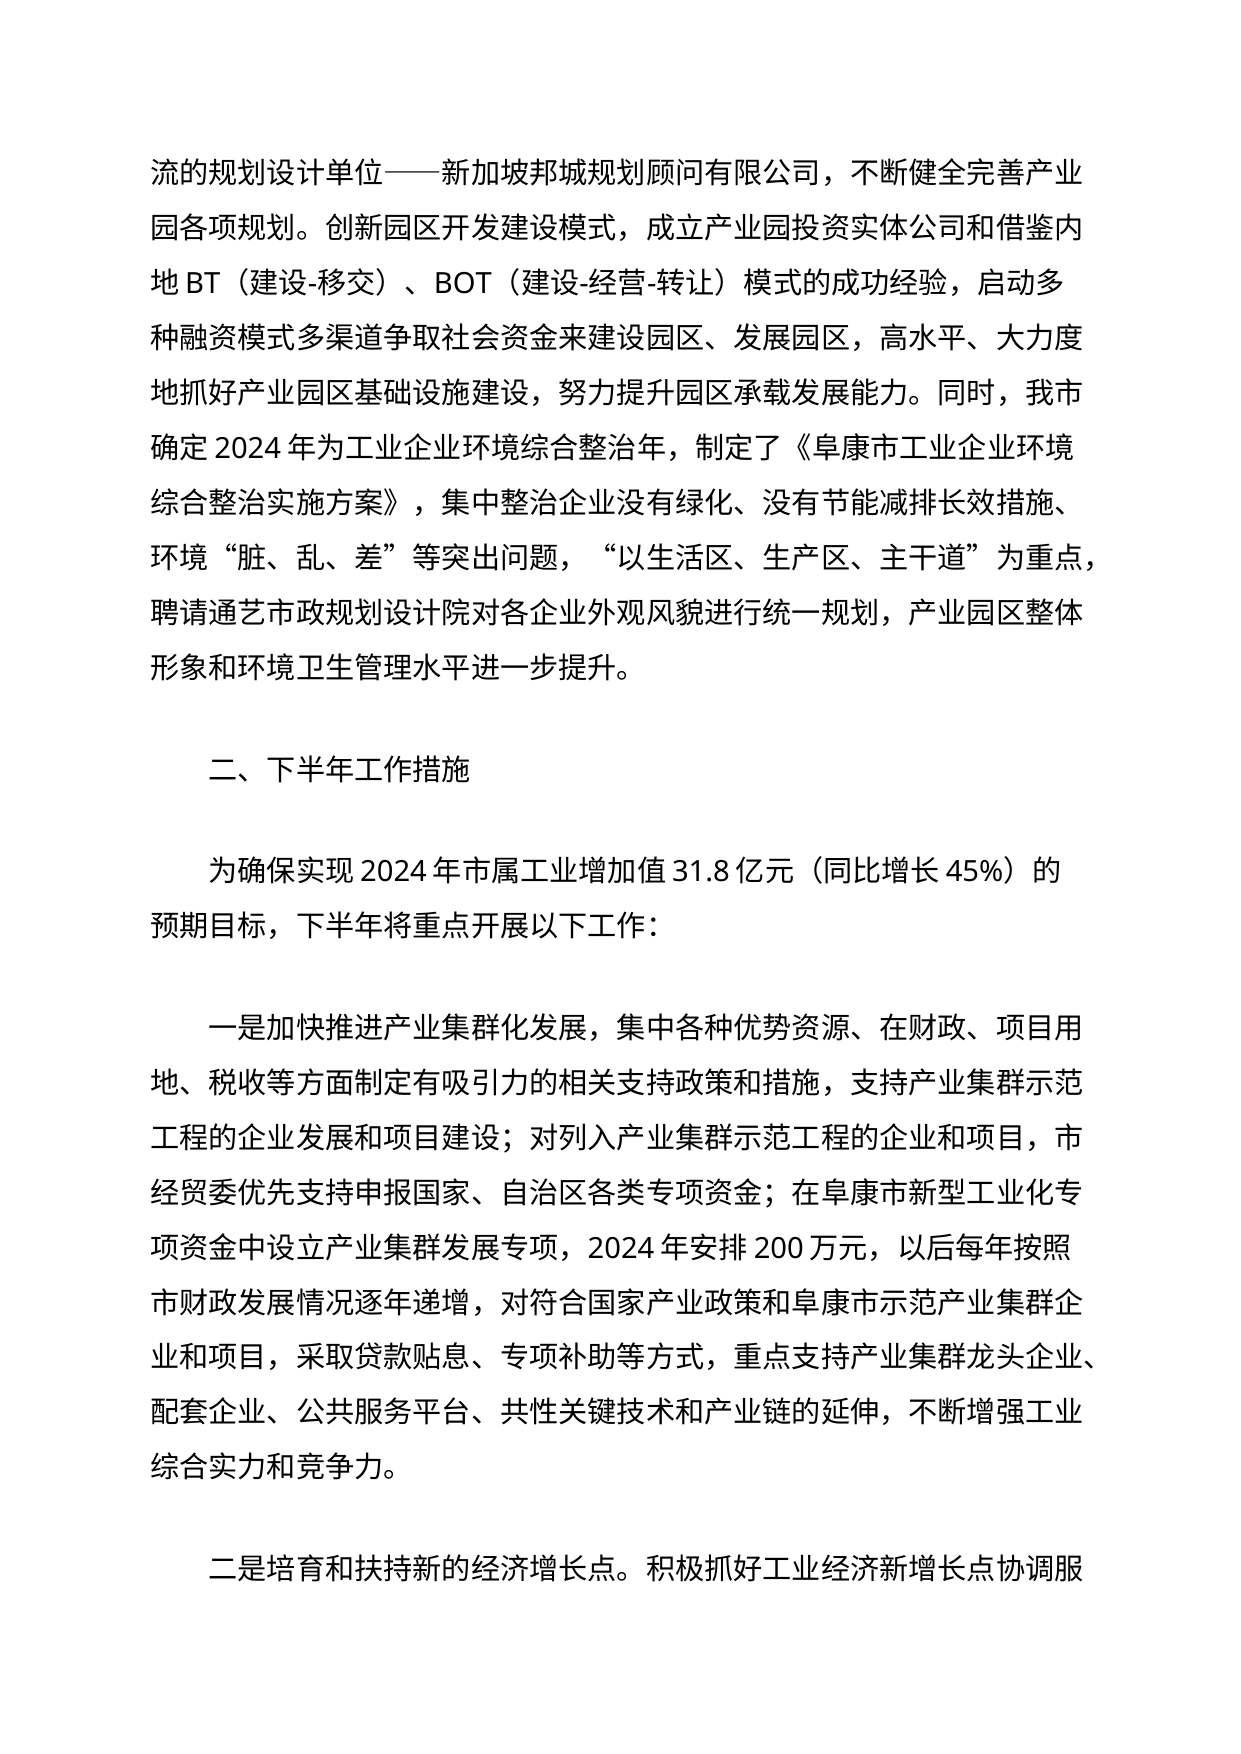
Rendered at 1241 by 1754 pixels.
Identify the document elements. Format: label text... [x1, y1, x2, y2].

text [150, 1546, 1090, 1588]
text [150, 150, 1090, 687]
text 二、下半年工作措施 [150, 746, 1090, 788]
text 为确保实现2024年市属工业增加值31.8亿元（同比增长45%）的预期目标，下半年将重点开展以下工作： [150, 848, 1090, 945]
text 一是加快推进产业集群化发展，集中各种优势资源、在财政、项目用地、税收等方面制定有吸引力的相关支持政策和措施，支持产业集群示范工程的企业发展和项目建设；对列入产业集群示范工程的企业和项目，市经贸委优先支持申报国家、自治区各类专项资金；在阜康市新型工业化专项资金中设立产业集群发展专项，2024年安排200万元，以后每年按照市财政发展情况逐年递增，对符合国家产业政策和阜康市示范产业集群企业和项目，采取贷款贴息、专项补助等方式，重点支持产业集群龙头企业、配套企业、公共服务平台、共性关键技术和产业链的延伸，不断增强工业综合实力和竞争力。 [150, 1004, 1090, 1486]
